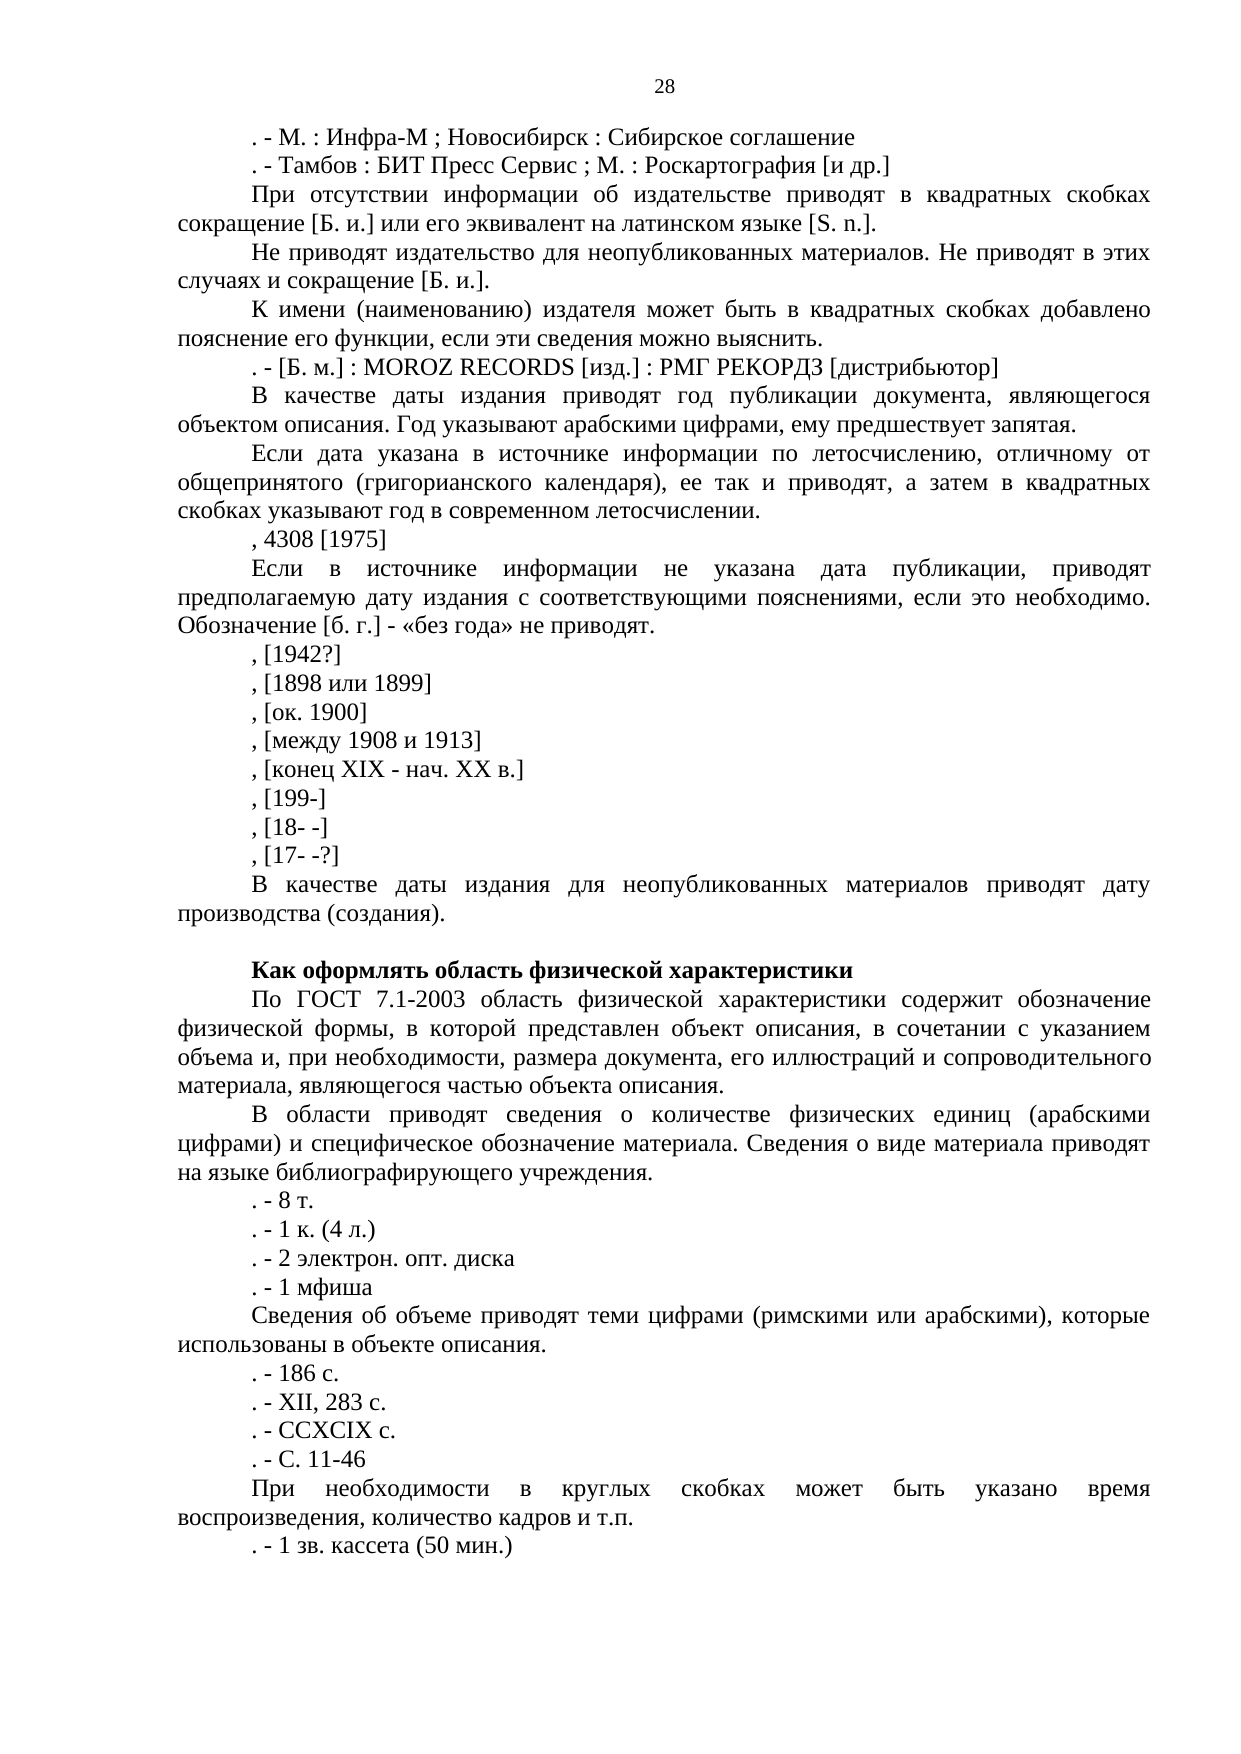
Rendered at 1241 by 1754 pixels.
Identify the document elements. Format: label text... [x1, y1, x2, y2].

text Не приводят издательство для неопубликованных материалов. Не приводят в этих случаях и сокращение [Б. и.]. [177, 237, 1152, 294]
text , 4308 [1975] [177, 524, 1152, 553]
text , [18- -] [177, 812, 1152, 841]
text . - Тамбов : БИТ Пресс Сервис ; М. : Роскартография [и др.] [177, 151, 1152, 179]
text . - 1 мфиша [177, 1272, 1152, 1301]
text Если в источнике информации не указана дата публикации, приводят предполагаемую дату издания с соответствующими пояснениями, если это необходимо. Обозначение [б. г.] - «без года» не приводят. [177, 553, 1152, 639]
text . - 1 к. (4 л.) [177, 1214, 1152, 1243]
text , [ок. 1900] [177, 697, 1152, 726]
text . - С. 11-46 [177, 1444, 1152, 1473]
text , [1942?] [177, 639, 1152, 668]
text . - ХII, 283 с. [177, 1387, 1152, 1416]
text , [между 1908 и 1913] [177, 726, 1152, 754]
text . - 186 с. [177, 1358, 1152, 1387]
text К имени (наименованию) издателя может быть в квадратных скобках добавлено пояснение его функции, если эти сведения можно выяснить. [177, 294, 1152, 352]
text . - 1 зв. кассета (50 мин.) [177, 1531, 1152, 1559]
text При необходимости в круглых скобках может быть указано время воспроизведения, количество кадров и т.п. [177, 1473, 1152, 1531]
text Если дата указана в источнике информации по летосчислению, отличному от общепринятого (григорианского календаря), ее так и приводят, а затем в квадратных скобках указывают год в современном летосчислении. [177, 438, 1152, 524]
text , [17- -?] [177, 841, 1152, 869]
text . - 2 электрон. опт. диска [177, 1243, 1152, 1272]
text . - М. : Инфра-М ; Новосибирск : Сибирское соглашение [177, 122, 1152, 151]
text , [199-] [177, 783, 1152, 812]
text , [1898 или 1899] [177, 668, 1152, 697]
text , [конец XIX - нач. XX в.] [177, 754, 1152, 783]
text По ГОСТ 7.1-2003 область физической характеристики содержит обозначение физической формы, в которой представлен объект описания, в сочетании с указанием объема и, при необходимости, размера документа, его иллюстраций и сопроводительного материала, являющегося частью объекта описания. [177, 984, 1152, 1099]
text . - 8 т. [177, 1186, 1152, 1214]
text При отсутствии информации об издательстве приводят в квадратных скобках сокращение [Б. и.] или его эквивалент на латинском языке [S. n.]. [177, 179, 1152, 237]
text . - CCXCIX с. [177, 1416, 1152, 1444]
text В качестве даты издания приводят год публикации документа, являющегося объектом описания. Год указывают арабскими цифрами, ему предшествует запятая. [177, 381, 1152, 438]
text В качестве даты издания для неопубликованных материалов приводят дату производства (создания). [177, 869, 1152, 927]
text Как оформлять область физической характеристики [177, 956, 1152, 984]
text . - [Б. м.] : MOROZ RECORDS [изд.] : РМГ РЕКОРДЗ [дистрибьютор] [177, 352, 1152, 381]
text В области приводят сведения о количестве физических единиц (арабскими цифрами) и специфическое обозначение материала. Сведения о виде материала приводят на языке библиографирующего учреждения. [177, 1099, 1152, 1186]
text Сведения об объеме приводят теми цифрами (римскими или арабскими), которые использованы в объекте описания. [177, 1301, 1152, 1358]
